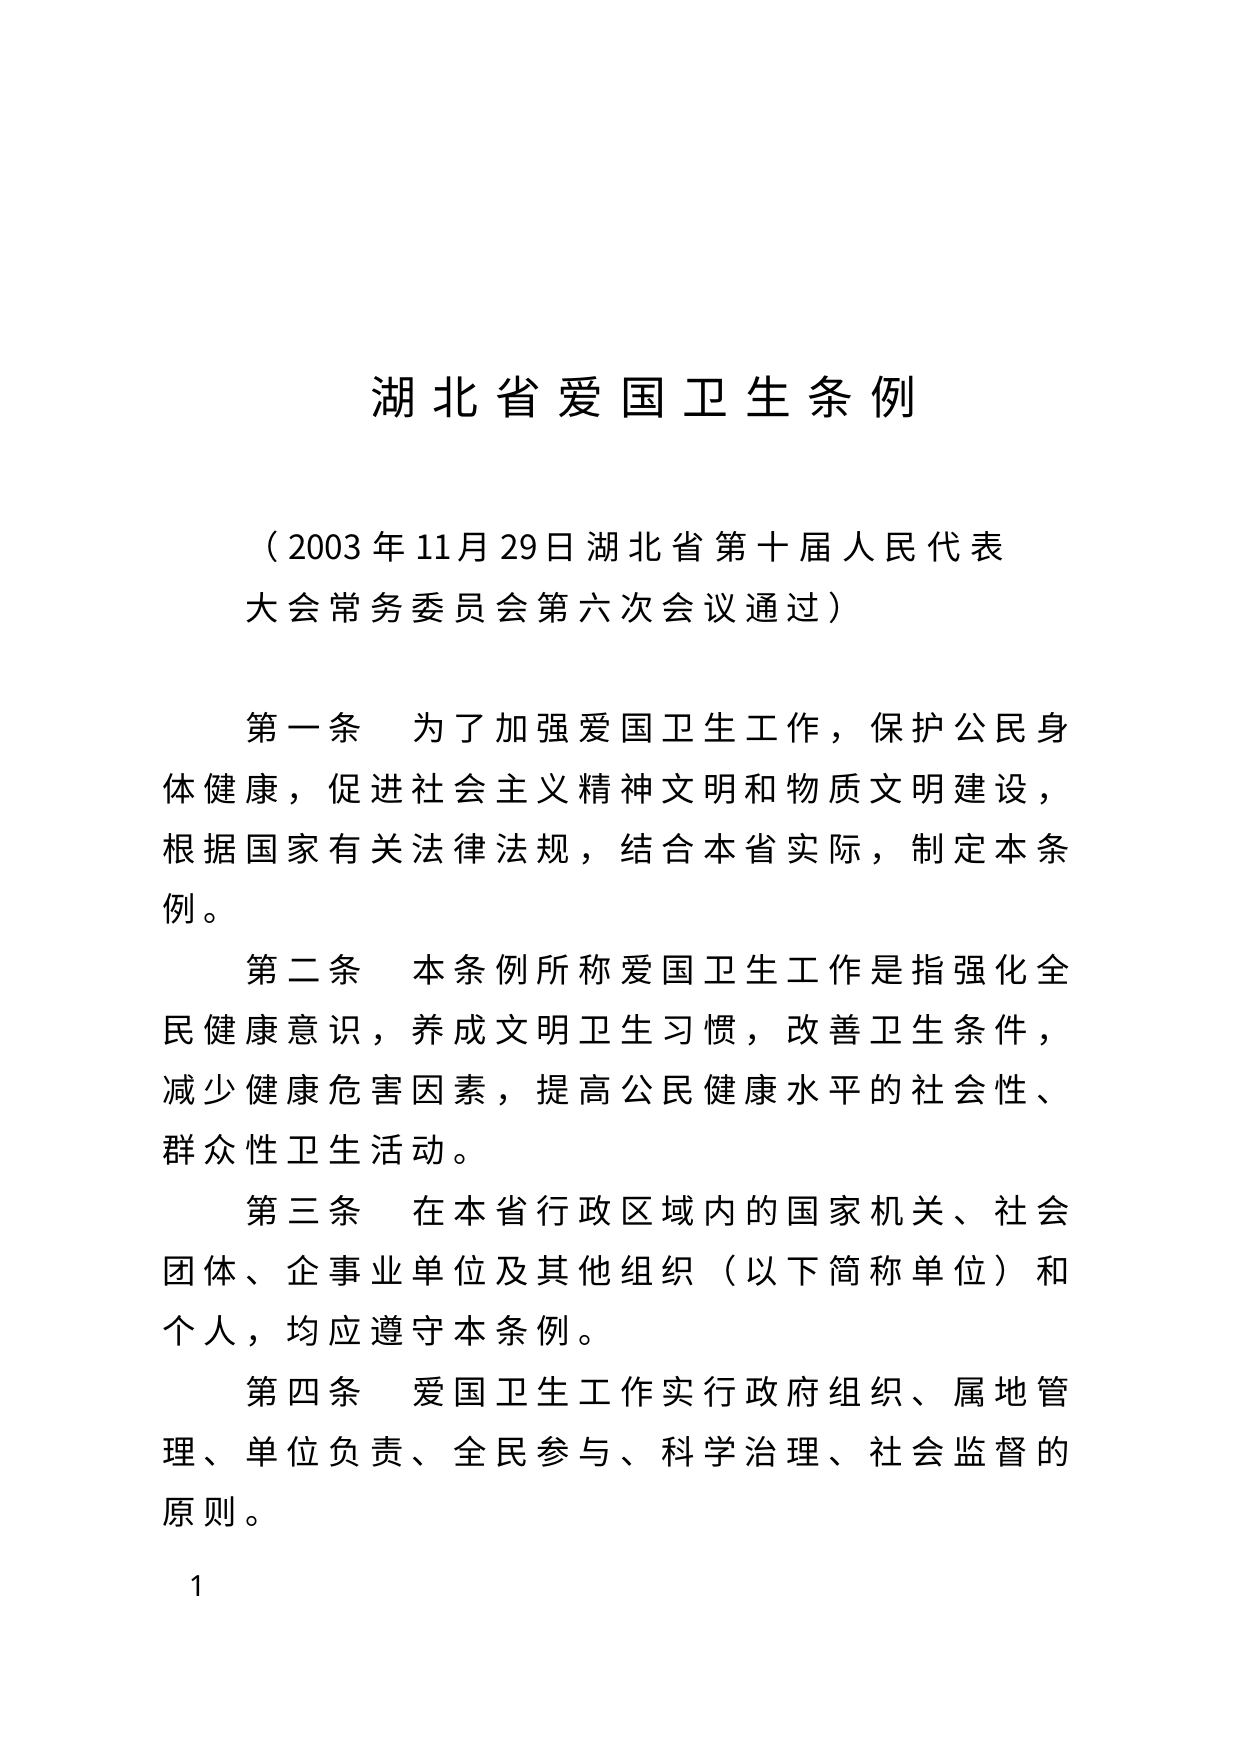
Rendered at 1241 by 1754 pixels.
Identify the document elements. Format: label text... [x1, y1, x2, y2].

text （2003年11月29日湖北省第十届人民代表大会常务委员会第六次会议通过） [228, 515, 1012, 636]
text 第四条 爱国卫生工作实行政府组织、属地管理、单位负责、全民参与、科学治理、社会监督的原则。 [162, 1359, 1078, 1540]
text 第一条 为了加强爱国卫生工作，保护公民身体健康，促进社会主义精神文明和物质文明建设，根据国家有关法律法规，结合本省实际，制定本条例。 [162, 696, 1078, 937]
text 第三条 在本省行政区域内的国家机关、社会团体、企事业单位及其他组织（以下简称单位）和个人，均应遵守本条例。 [162, 1178, 1078, 1359]
text 湖北省爱国卫生条例 [162, 334, 1078, 455]
text 第二条 本条例所称爱国卫生工作是指强化全民健康意识，养成文明卫生习惯，改善卫生条件，减少健康危害因素，提高公民健康水平的社会性、群众性卫生活动。 [162, 937, 1078, 1178]
